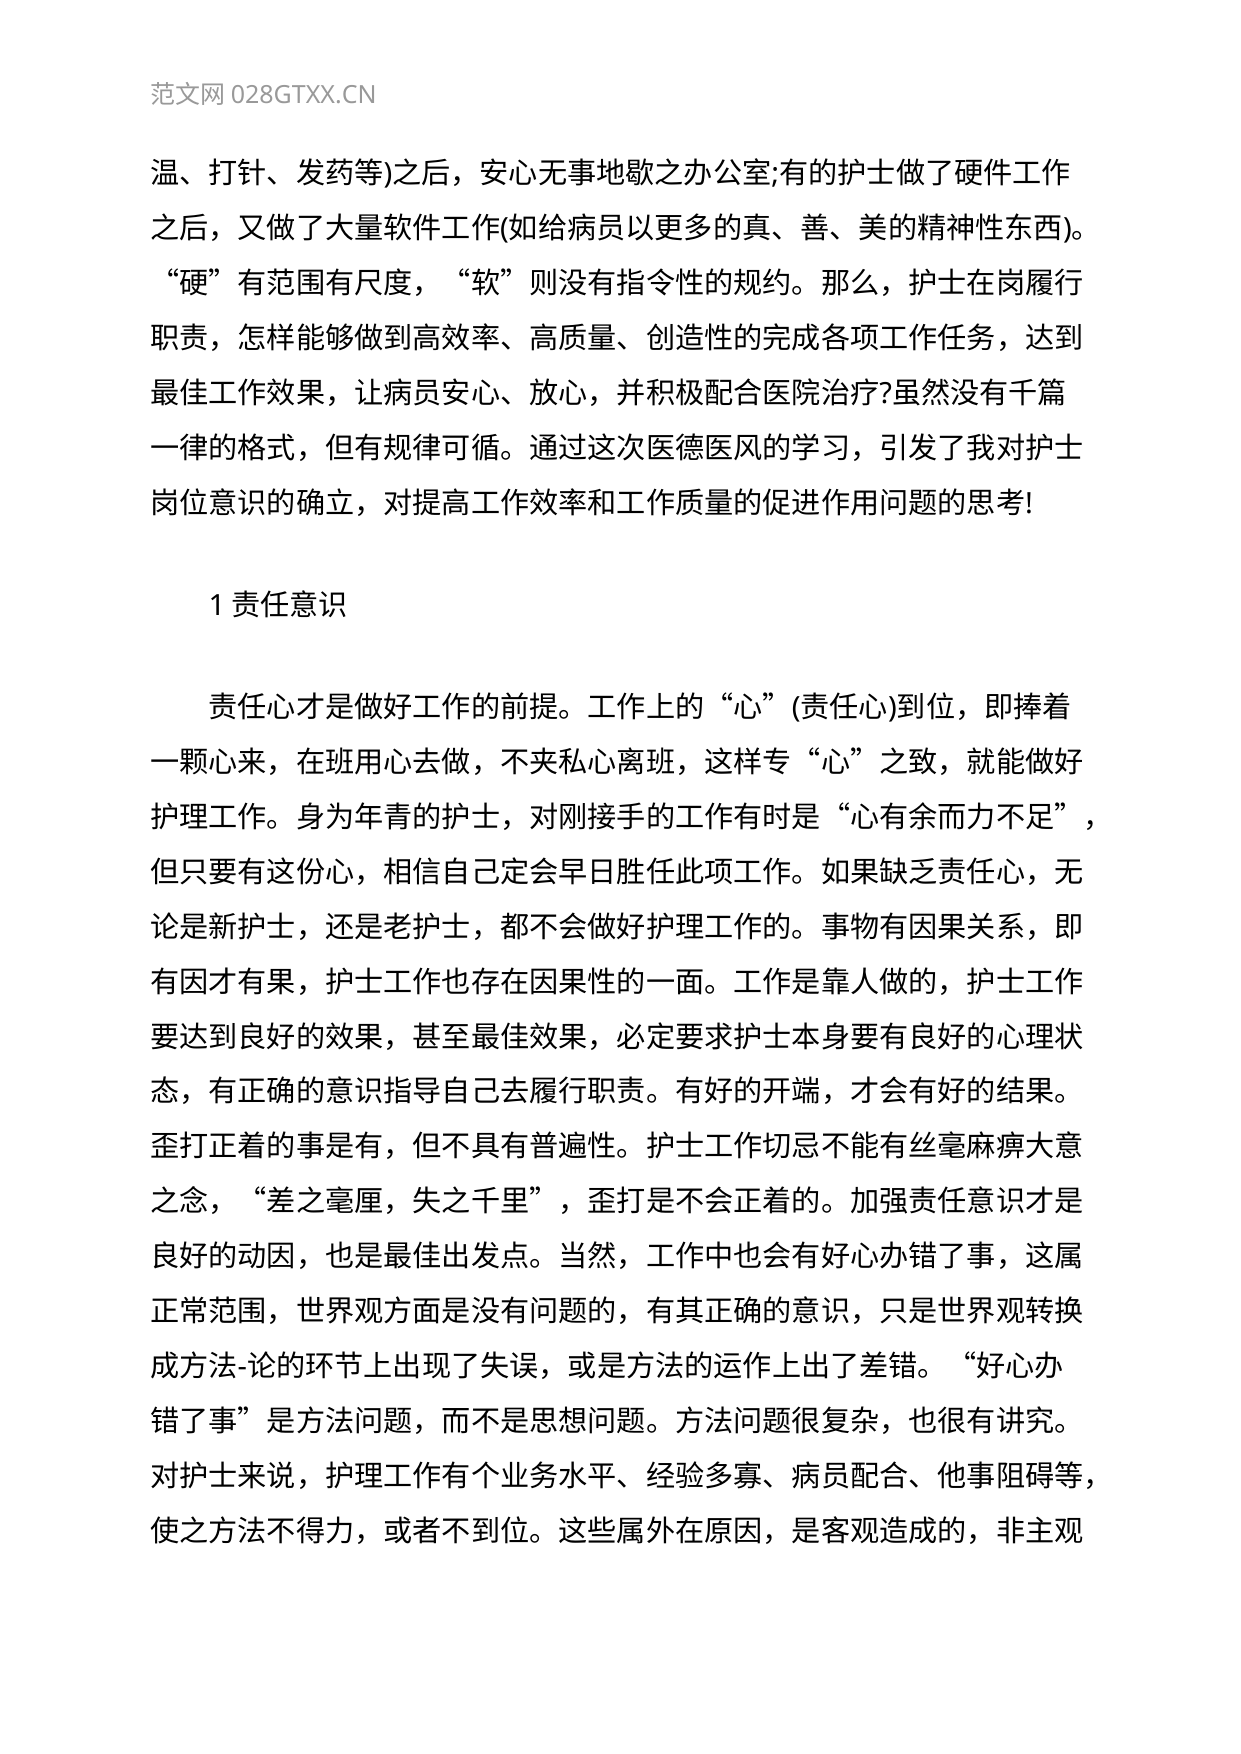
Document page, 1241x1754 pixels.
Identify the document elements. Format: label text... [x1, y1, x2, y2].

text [150, 150, 1090, 522]
text 1责任意识 [150, 582, 1090, 624]
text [150, 684, 1090, 1549]
